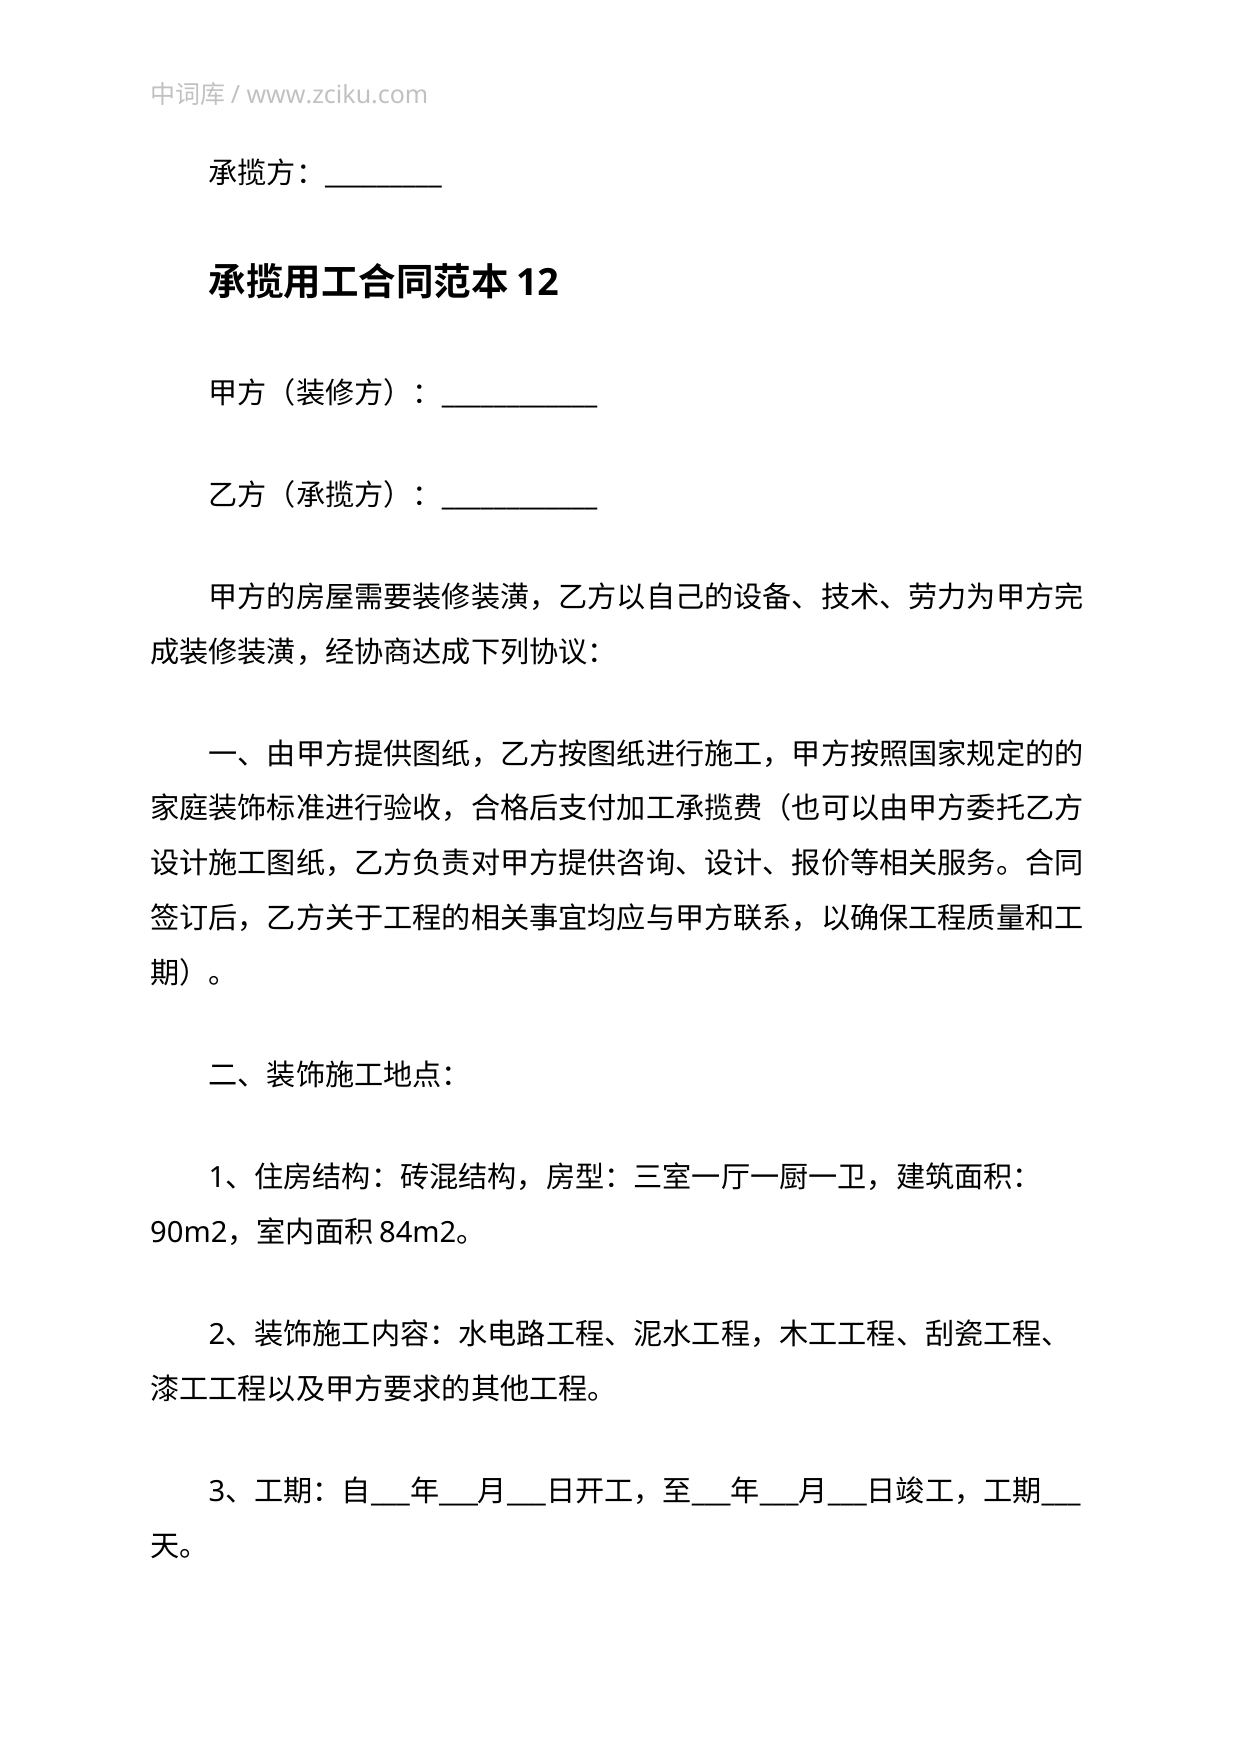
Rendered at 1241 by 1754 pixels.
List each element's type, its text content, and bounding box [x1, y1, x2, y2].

text 甲方（装修方）：____________ [150, 369, 1090, 412]
text 3、工期：自___年___月___日开工，至___年___月___日竣工，工期___天。 [150, 1467, 1090, 1564]
text 乙方（承揽方）：____________ [150, 472, 1090, 514]
text 二、装饰施工地点： [150, 1052, 1090, 1094]
text 甲方的房屋需要装修装潢，乙方以自己的设备、技术、劳力为甲方完成装修装潢，经协商达成下列协议： [150, 573, 1090, 671]
text 1、住房结构：砖混结构，房型：三室一厅一厨一卫，建筑面积：90m2，室内面积84m2。 [150, 1153, 1090, 1251]
text 承揽用工合同范本12 [150, 252, 1090, 306]
text 承揽方：_________ [150, 150, 1090, 192]
text 一、由甲方提供图纸，乙方按图纸进行施工，甲方按照国家规定的的家庭装饰标准进行验收，合格后支付加工承揽费（也可以由甲方委托乙方设计施工图纸，乙方负责对甲方提供咨询、设计、报价等相关服务。合同签订后，乙方关于工程的相关事宜均应与甲方联系，以确保工程质量和工期）。 [150, 730, 1090, 992]
text 2、装饰施工内容：水电路工程、泥水工程，木工工程、刮瓷工程、漆工工程以及甲方要求的其他工程。 [150, 1310, 1090, 1408]
